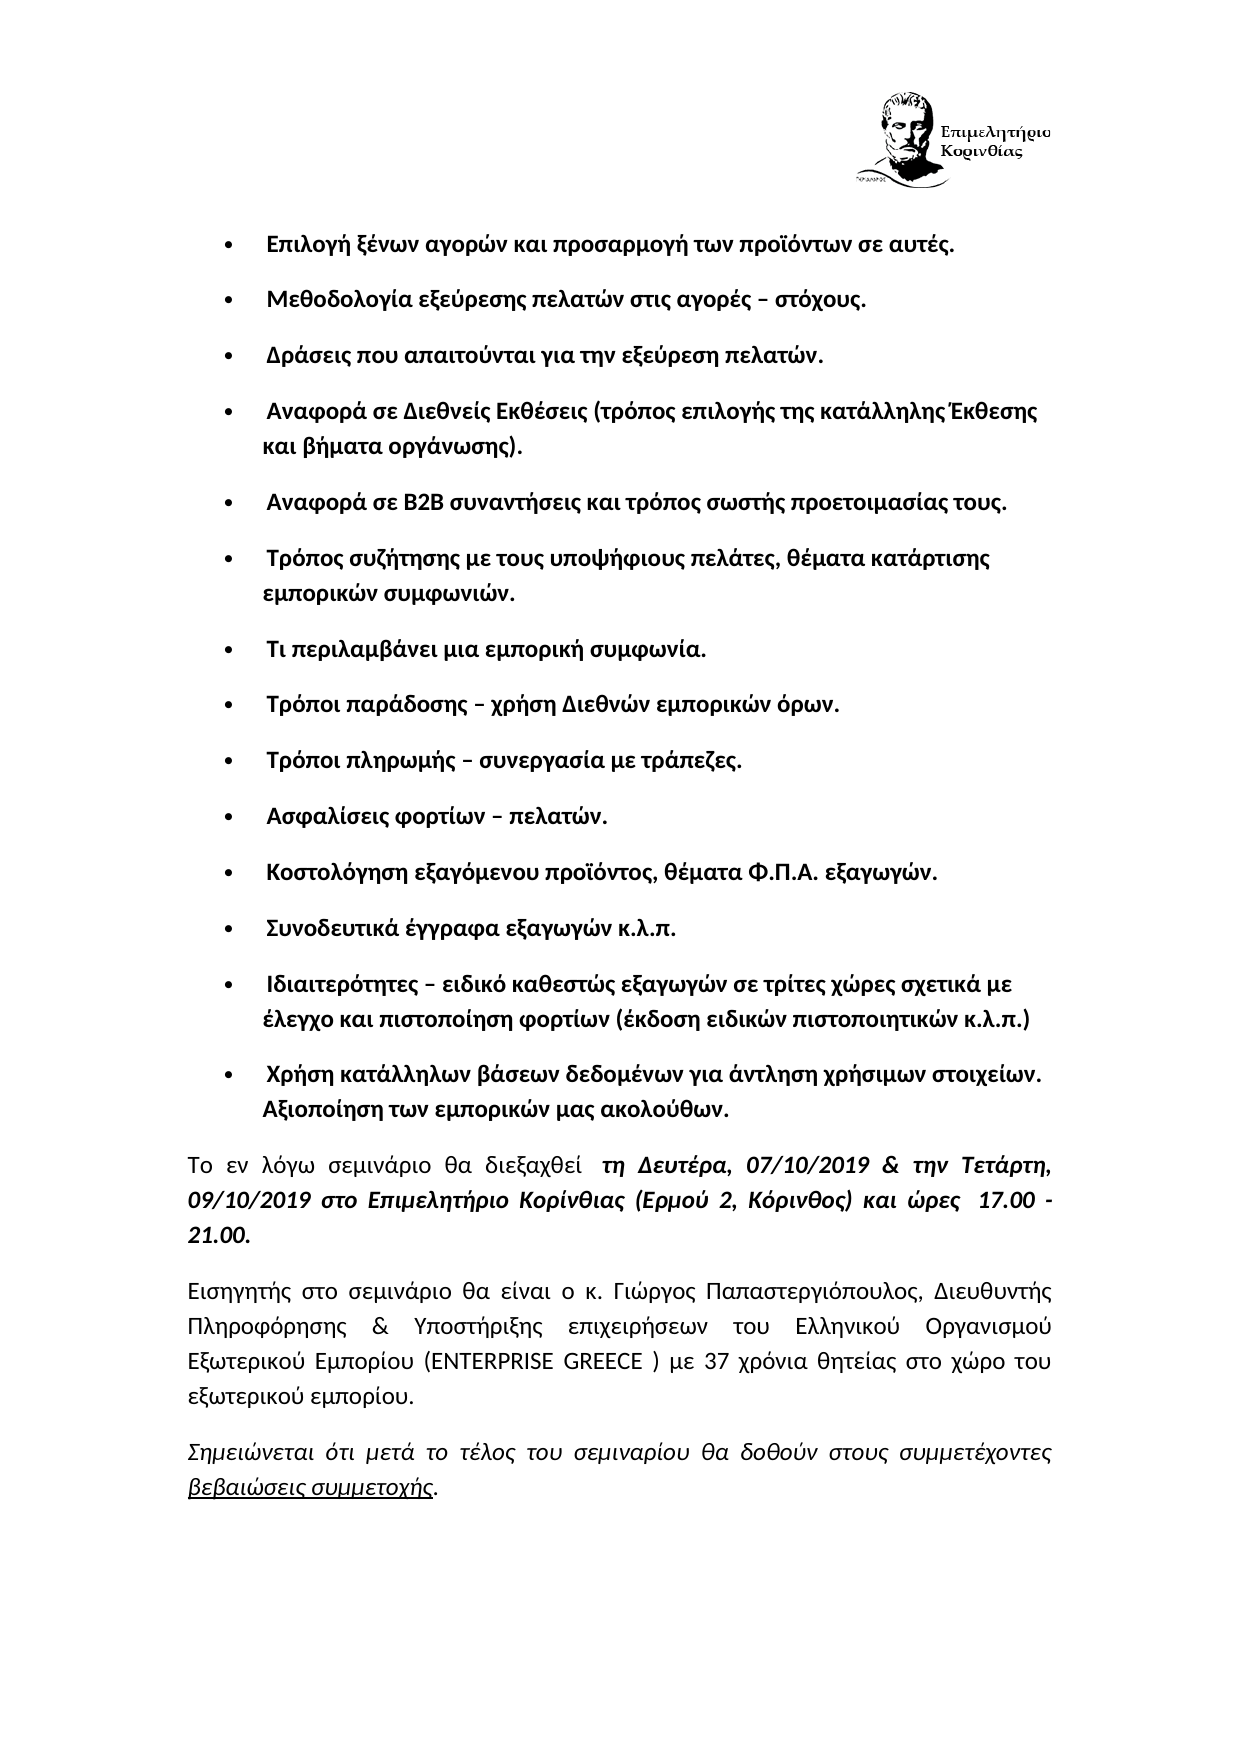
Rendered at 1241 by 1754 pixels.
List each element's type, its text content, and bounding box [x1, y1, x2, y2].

text  Επιλογή ξένων αγορών και προσαρμογή των προϊόντων σε αυτές. [225, 228, 1053, 258]
text  Χρήση κατάλληλων βάσεων δεδομένων για άντληση χρήσιμων στοιχείων. Αξιοποίηση των εμπορικών μας ακολούθων. [225, 1058, 1053, 1124]
text Σημειώνεται ότι μετά το τέλος του σεμιναρίου θα δοθούν στους συμμετέχοντες βεβαιώσεις συμμετοχής. [187, 1436, 1053, 1502]
text  Τρόπος συζήτησης με τους υποψήφιους πελάτες, θέματα κατάρτισης εμπορικών συμφωνιών. [225, 542, 1053, 607]
text  Ασφαλίσεις φορτίων – πελατών. [225, 800, 1053, 831]
text  Αναφορά σε Β2Β συναντήσεις και τρόπος σωστής προετοιμασίας τους. [225, 486, 1053, 517]
text Το εν λόγω σεμινάριο θα διεξαχθεί τη Δευτέρα, 07/10/2019 & την Τετάρτη, 09/10/2019 στο Επιμελητήριο Κορίνθιας (Ερμού 2, Κόρινθος) και ώρες 17.00 - 21.00. [187, 1149, 1053, 1250]
text  Κοστολόγηση εξαγόμενου προϊόντος, θέματα Φ.Π.Α. εξαγωγών. [225, 856, 1053, 887]
text  Ιδιαιτερότητες – ειδικό καθεστώς εξαγωγών σε τρίτες χώρες σχετικά με έλεγχο και πιστοποίηση φορτίων (έκδοση ειδικών πιστοποιητικών κ.λ.π.) [225, 968, 1053, 1033]
text Εισηγητής στο σεμινάριο θα είναι ο κ. Γιώργος Παπαστεργιόπουλος, Διευθυντής Πληροφόρησης & Υποστήριξης επιχειρήσεων του Ελληνικού Οργανισμού Εξωτερικού Εμπορίου (ENTERPRISE GREECE ) με 37 χρόνια θητείας στο χώρο του εξωτερικού εμπορίου. [187, 1275, 1053, 1411]
text  Αναφορά σε Διεθνείς Εκθέσεις (τρόπος επιλογής της κατάλληλης Έκθεσης και βήματα οργάνωσης). [225, 395, 1053, 461]
text  Συνοδευτικά έγγραφα εξαγωγών κ.λ.π. [225, 912, 1053, 942]
text  Τρόποι πληρωμής – συνεργασία με τράπεζες. [225, 744, 1053, 775]
text  Μεθοδολογία εξεύρεσης πελατών στις αγορές – στόχους. [225, 283, 1053, 314]
text  Τι περιλαμβάνει μια εμπορική συμφωνία. [225, 633, 1053, 663]
text  Δράσεις που απαιτούνται για την εξεύρεση πελατών. [225, 339, 1053, 370]
picture [856, 92, 1050, 188]
text  Τρόποι παράδοσης – χρήση Διεθνών εμπορικών όρων. [225, 688, 1053, 719]
